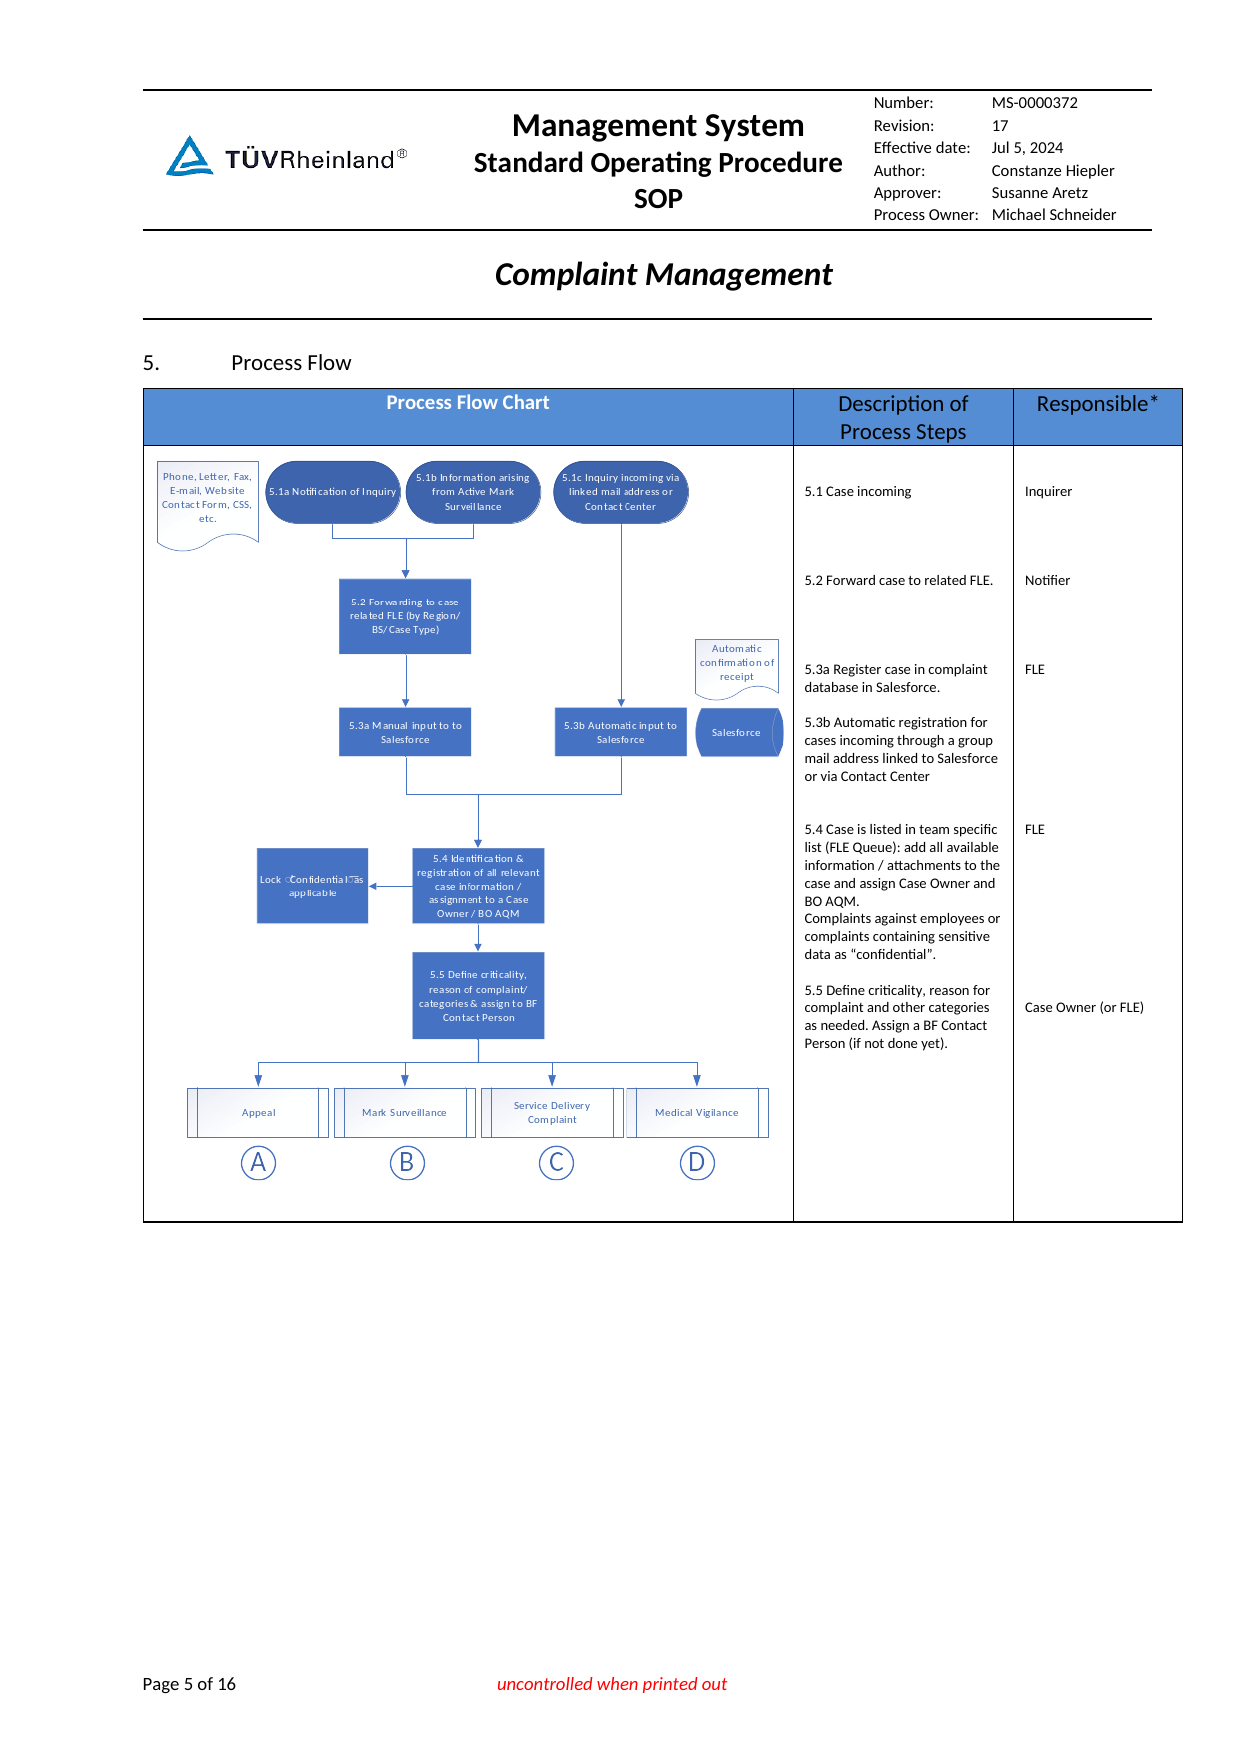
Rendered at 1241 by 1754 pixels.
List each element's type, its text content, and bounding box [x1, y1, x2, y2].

table_cell [144, 446, 793, 1221]
picture [150, 130, 414, 184]
table_header [1014, 389, 1182, 445]
table_cell 5.1 Case incoming 5.2 Forward case to related FLE. 5.3a Register case in complaint database in Salesforce. 5.3b Automatic registration for cases incoming through a group mail address linked to Salesforce or via Contact Center 5.4 Case is listed in team specific list (FLE Queue): add all available information / attachments to the case and assign Case Owner and BO AQM. Complaints against employees or complaints containing sensitive data as “confidential”. 5.5 Define criticality, reason for complaint and other categories as needed. Assign a BF Contact Person (if not done yet). [794, 446, 1013, 1221]
table_header [794, 389, 1013, 445]
table_cell Inquirer Notifier FLE FLE Case Owner (or FLE) [1014, 446, 1182, 1221]
table_header [144, 389, 793, 445]
